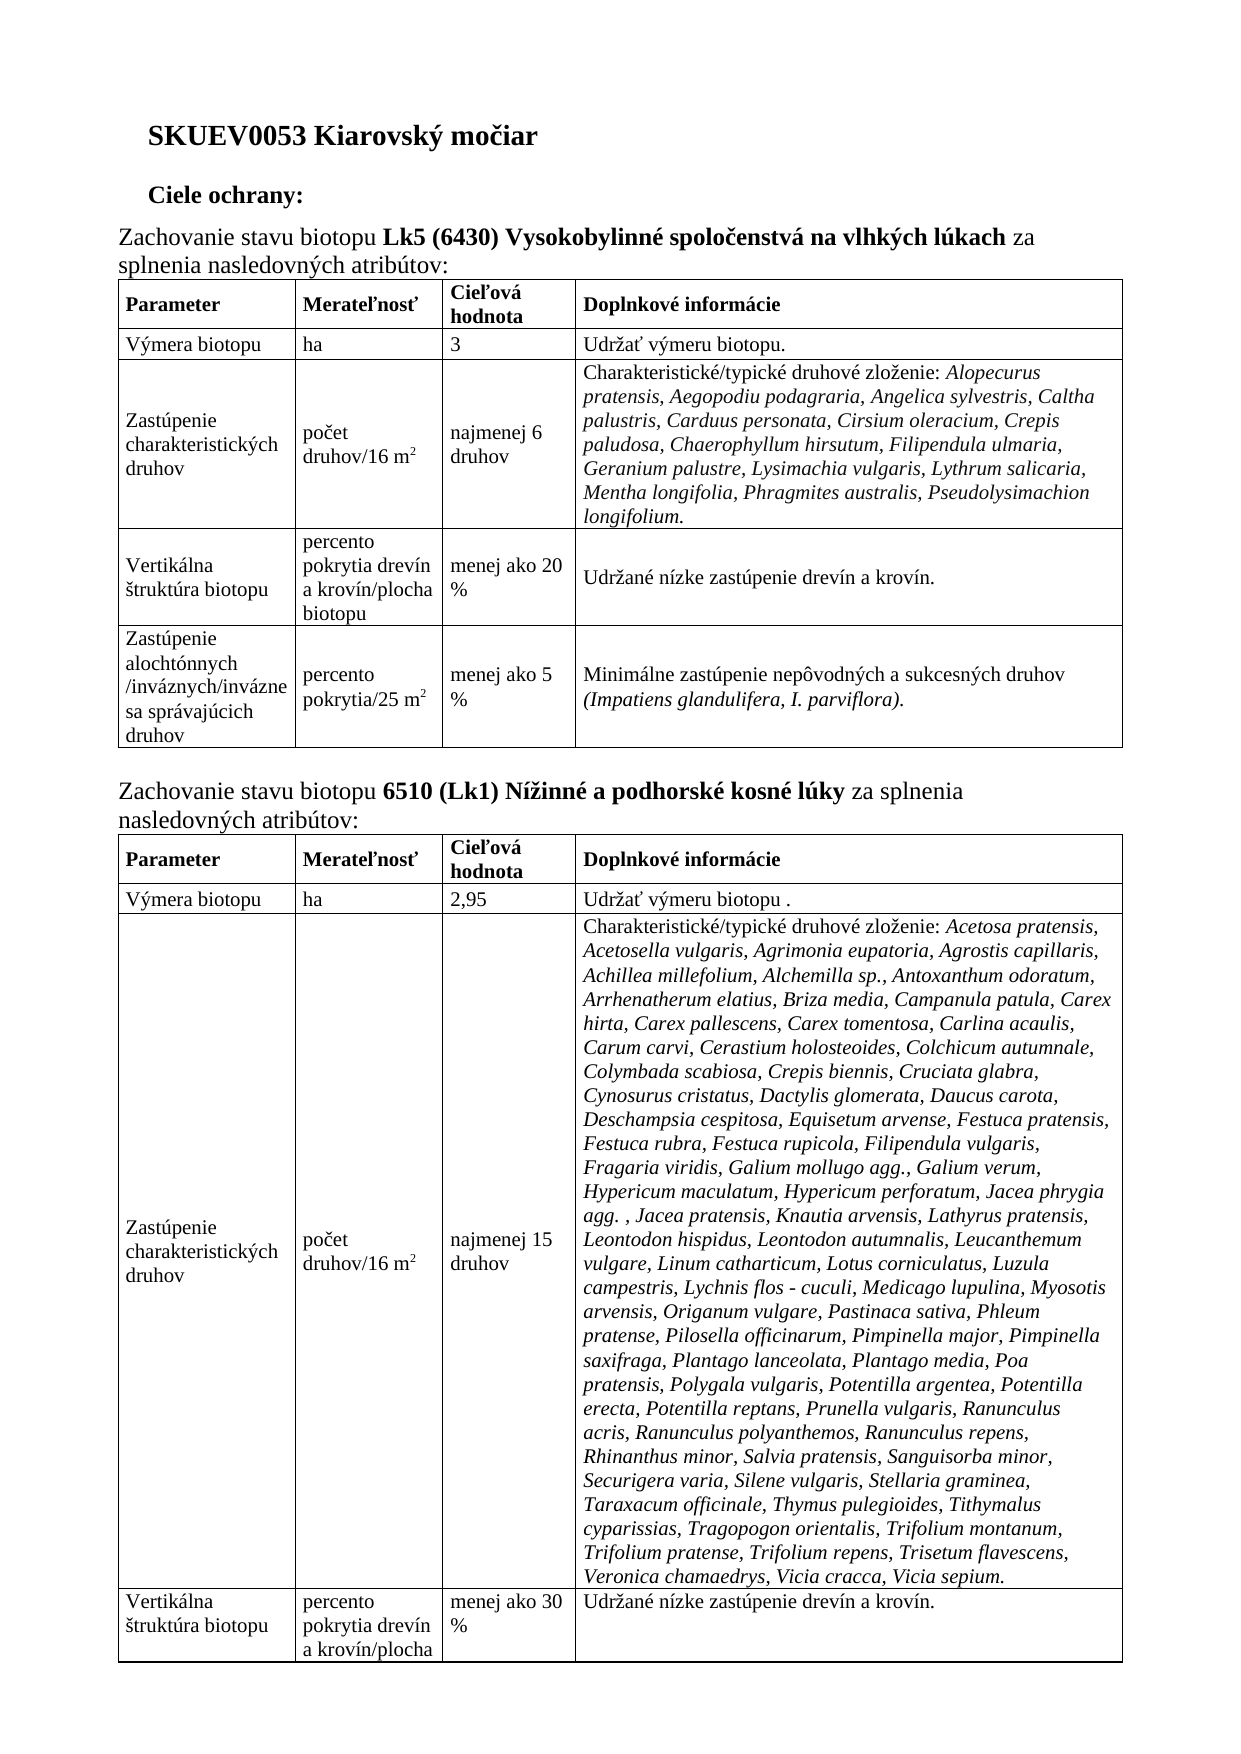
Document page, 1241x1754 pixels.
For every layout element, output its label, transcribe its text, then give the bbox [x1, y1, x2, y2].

table_cell Zastúpenie alochtónnych /inváznych/invázne sa správajúcich druhov [119, 626, 295, 747]
table_cell 2,95 [443, 884, 575, 913]
table_cell počet druhov/16 m2 [296, 914, 442, 1588]
table_cell menej ako 5 % [443, 626, 575, 747]
text Zachovanie stavu biotopu 6510 (Lk1) Nížinné a podhorské kosné lúky za splnenia nasledovných atribútov: [118, 776, 1092, 834]
table_cell Udržať výmeru biotopu . [576, 884, 1122, 913]
table_cell percento pokrytia/25 m2 [296, 626, 442, 747]
table_cell Vertikálna štruktúra biotopu [119, 529, 295, 625]
table_header Doplnkové informácie [576, 280, 1122, 328]
table_header Cieľová hodnota [443, 835, 575, 883]
table_cell počet druhov/16 m2 [296, 360, 442, 528]
table_cell Minimálne zastúpenie nepôvodných a sukcesných druhov (Impatiens glandulifera, I. parviflora). [576, 626, 1122, 747]
text Zachovanie stavu biotopu Lk5 (6430) Vysokobylinné spoločenstvá na vlhkých lúkach za splnenia nasledovných atribútov: [118, 222, 1092, 279]
table_cell percento pokrytia drevín a krovín/plocha biotopu [296, 529, 442, 625]
table_cell najmenej 6 druhov [443, 360, 575, 528]
table_header Merateľnosť [296, 835, 442, 883]
table_cell 3 [443, 329, 575, 358]
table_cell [119, 1589, 295, 1661]
table_cell menej ako 30 % [443, 1589, 575, 1661]
table_cell Udržané nízke zastúpenie drevín a krovín. [576, 529, 1122, 625]
table_cell Udržať výmeru biotopu. [576, 329, 1122, 358]
table_cell Charakteristické/typické druhové zloženie: Alopecurus pratensis, Aegopodiu podagraria, Angelica sylvestris, Caltha palustris, Carduus personata, Cirsium oleracium, Crepis paludosa, Chaerophyllum hirsutum, Filipendula ulmaria, Geranium palustre, Lysimachia vulgaris, Lythrum salicaria, Mentha longifolia, Phragmites australis, Pseudolysimachion longifolium. [576, 360, 1122, 528]
table_cell ha [296, 329, 442, 358]
table_cell Charakteristické/typické druhové zloženie: Acetosa pratensis, Acetosella vulgaris, Agrimonia eupatoria, Agrostis capillaris, Achillea millefolium, Alchemilla sp., Antoxanthum odoratum, Arrhenatherum elatius, Briza media, Campanula patula, Carex hirta, Carex pallescens, Carex tomentosa, Carlina acaulis, Carum carvi, Cerastium holosteoides, Colchicum autumnale, Colymbada scabiosa, Crepis biennis, Cruciata glabra, Cynosurus cristatus, Dactylis glomerata, Daucus carota, Deschampsia cespitosa, Equisetum arvense, Festuca pratensis, Festuca rubra, Festuca rupicola, Filipendula vulgaris, Fragaria viridis, Galium mollugo agg., Galium verum, Hypericum maculatum, Hypericum perforatum, Jacea phrygia agg. , Jacea pratensis, Knautia arvensis, Lathyrus pratensis, Leontodon hispidus, Leontodon autumnalis, Leucanthemum vulgare, Linum catharticum, Lotus corniculatus, Luzula campestris, Lychnis flos - cuculi, Medicago lupulina, Myosotis arvensis, Origanum vulgare, Pastinaca sativa, Phleum pratense, Pilosella officinarum, Pimpinella major, Pimpinella saxifraga, Plantago lanceolata, Plantago media, Poa pratensis, Polygala vulgaris, Potentilla argentea, Potentilla erecta, Potentilla reptans, Prunella vulgaris, Ranunculus acris, Ranunculus polyanthemos, Ranunculus repens, Rhinanthus minor, Salvia pratensis, Sanguisorba minor, Securigera varia, Silene vulgaris, Stellaria graminea, Taraxacum officinale, Thymus pulegioides, Tithymalus cyparissias, Tragopogon orientalis, Trifolium montanum, Trifolium pratense, Trifolium repens, Trisetum flavescens, Veronica chamaedrys, Vicia cracca, Vicia sepium. [576, 914, 1122, 1588]
table_cell Výmera biotopu [119, 884, 295, 913]
table_cell ha [296, 884, 442, 913]
table_cell menej ako 20 % [443, 529, 575, 625]
table_cell najmenej 15 druhov [443, 914, 575, 1588]
table_header Doplnkové informácie [576, 835, 1122, 883]
table_cell Zastúpenie charakteristických druhov [119, 914, 295, 1588]
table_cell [296, 1589, 442, 1661]
table_header Cieľová hodnota [443, 280, 575, 328]
text SKUEV0053 Kiarovský močiar [148, 118, 1092, 152]
table_cell Výmera biotopu [119, 329, 295, 358]
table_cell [576, 1589, 1122, 1661]
table_header Parameter [119, 280, 295, 328]
table_cell Zastúpenie charakteristických druhov [119, 360, 295, 528]
table_header Parameter [119, 835, 295, 883]
text Ciele ochrany: [148, 180, 1092, 209]
table_header Merateľnosť [296, 280, 442, 328]
